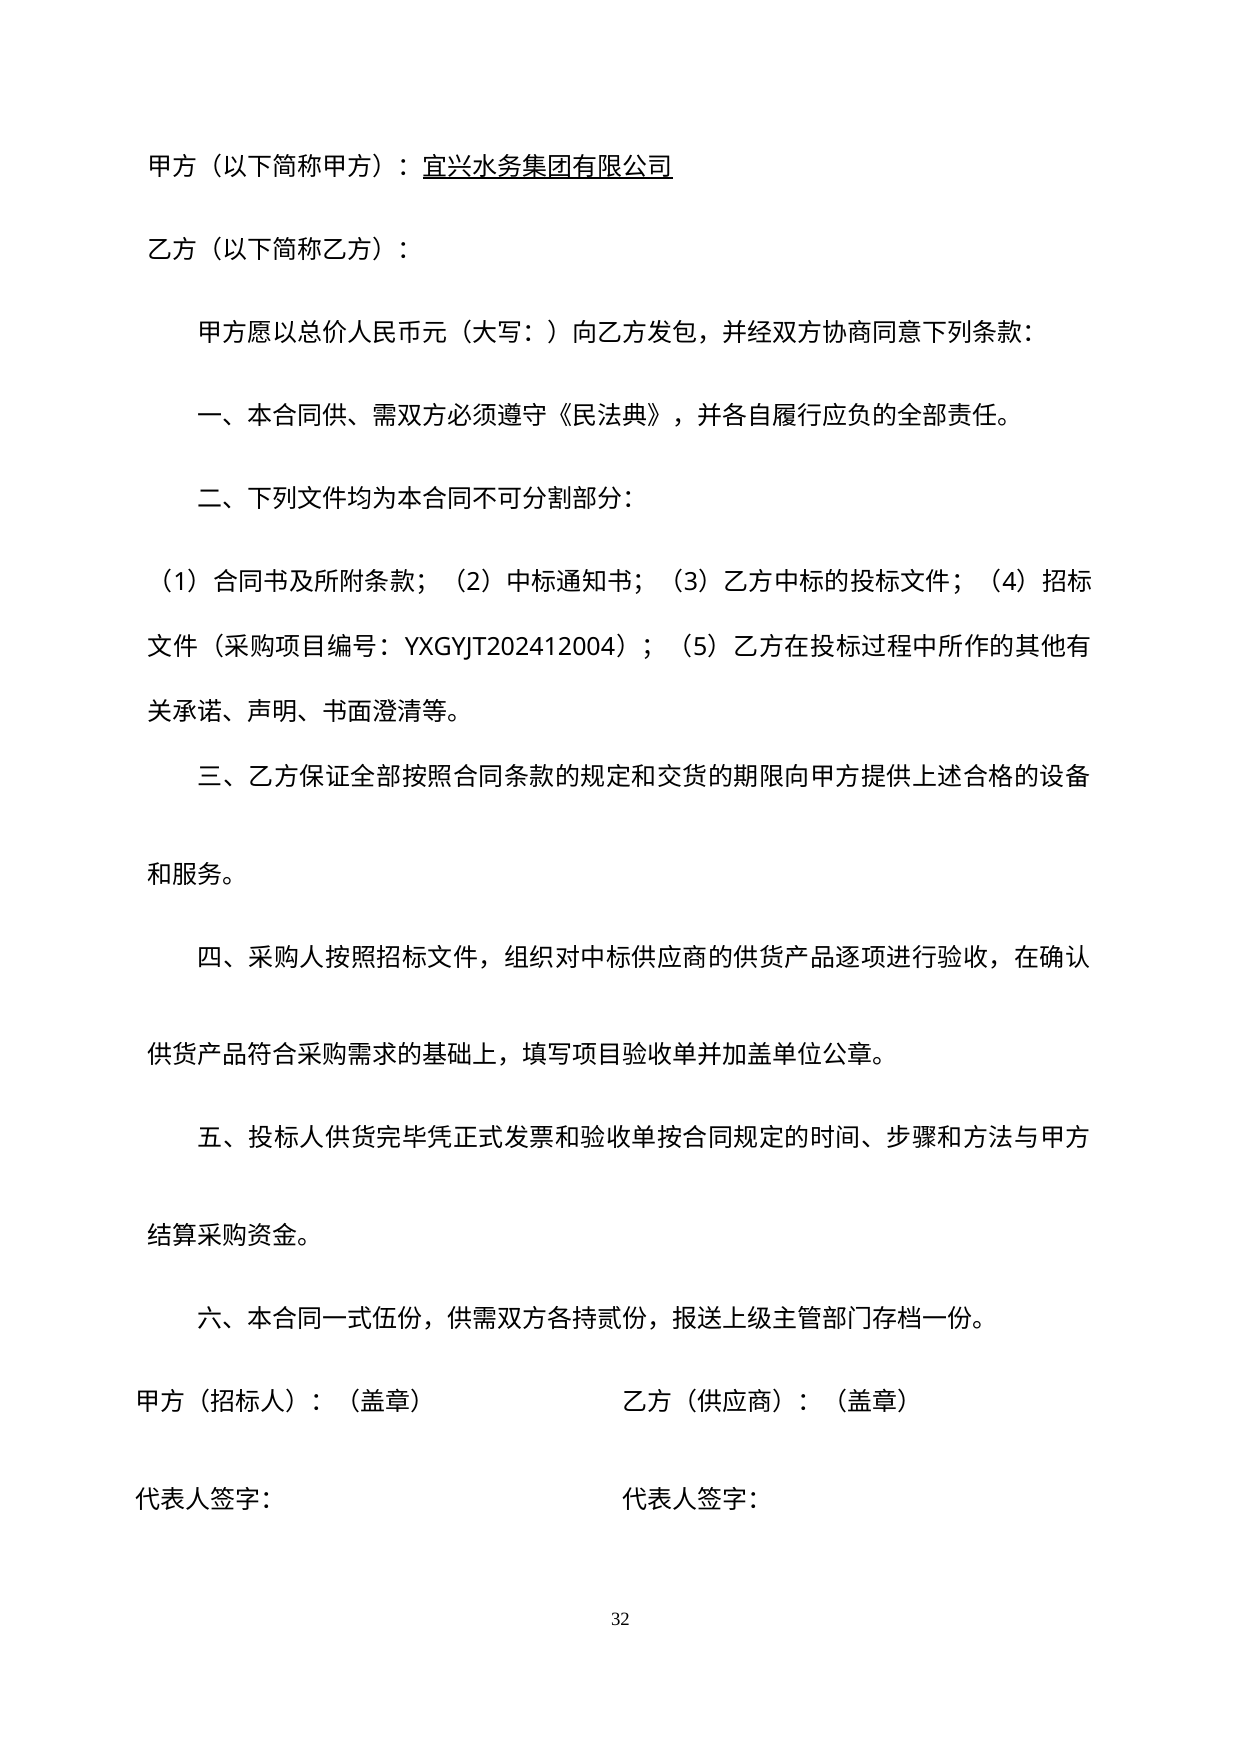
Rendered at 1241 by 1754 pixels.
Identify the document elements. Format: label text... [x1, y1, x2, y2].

table_cell 代表人签字： [135, 1465, 622, 1562]
table_cell 代表人签字： [622, 1465, 1106, 1562]
text 乙方（以下简称乙方）： [148, 215, 1092, 280]
text 三、乙方保证全部按照合同条款的规定和交货的期限向甲方提供上述合格的设备和服务。 [148, 742, 1092, 905]
text 六、本合同一式伍份，供需双方各持贰份，报送上级主管部门存档一份。 [148, 1284, 1092, 1349]
text 四、采购人按照招标文件，组织对中标供应商的供货产品逐项进行验收，在确认供货产品符合采购需求的基础上，填写项目验收单并加盖单位公章。 [148, 923, 1092, 1085]
text 五、投标人供货完毕凭正式发票和验收单按合同规定的时间、步骤和方法与甲方结算采购资金。 [148, 1103, 1092, 1266]
text 一、本合同供、需双方必须遵守《民法典》，并各自履行应负的全部责任。 [148, 381, 1092, 446]
text （1）合同书及所附条款；（2）中标通知书；（3）乙方中标的投标文件；（4）招标文件（采购项目编号：YXGYJT202412004）；（5）乙方在投标过程中所作的其他有关承诺、声明、书面澄清等。 [148, 547, 1092, 742]
table_header 乙方（供应商）：（盖章） [622, 1367, 1106, 1465]
text 甲方（以下简称甲方）：宜兴水务集团有限公司 [148, 132, 1092, 197]
table_header 甲方（招标人）：（盖章） [135, 1367, 622, 1465]
text 二、下列文件均为本合同不可分割部分： [148, 464, 1092, 529]
text 甲方愿以总价人民币元（大写：）向乙方发包，并经双方协商同意下列条款： [148, 298, 1092, 363]
